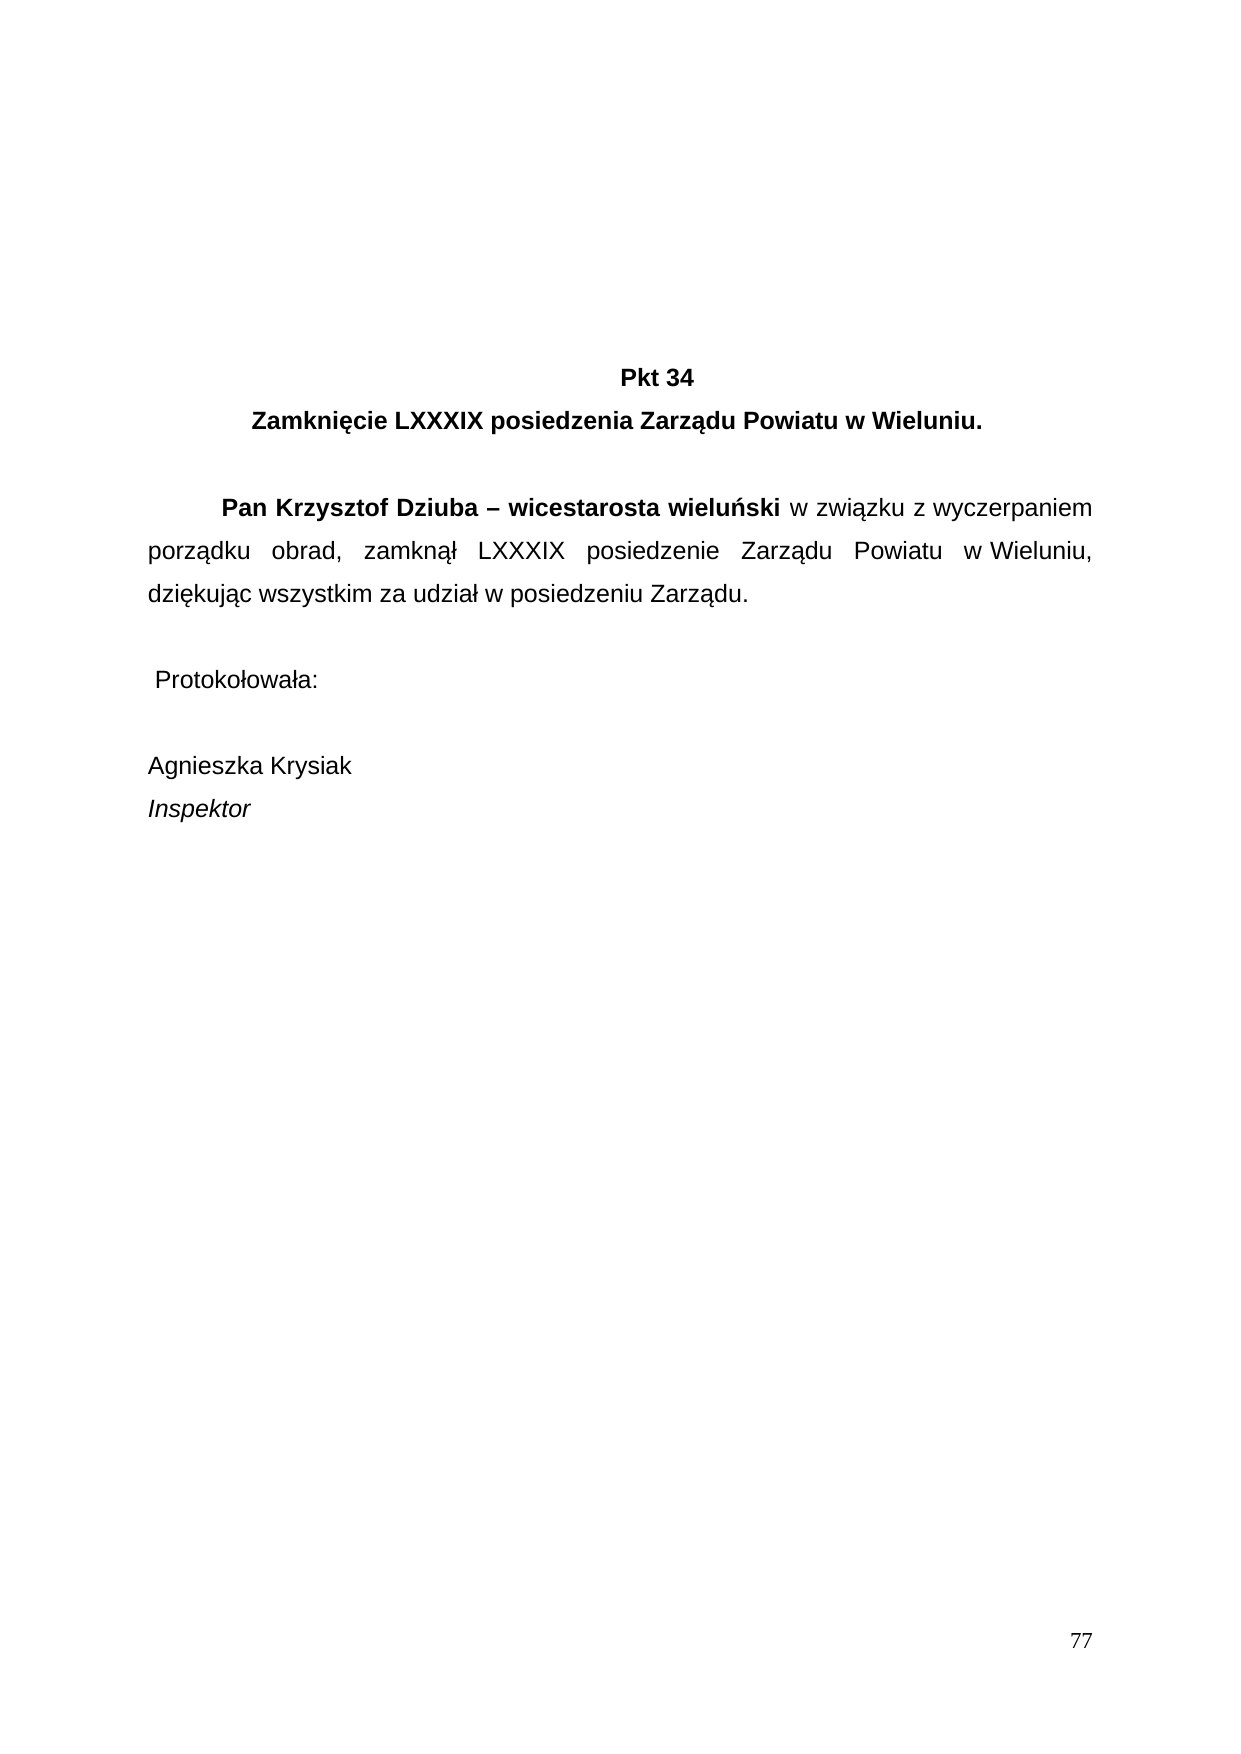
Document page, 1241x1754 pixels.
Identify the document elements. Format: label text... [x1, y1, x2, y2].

text Pan Krzysztof Dziuba – wicestarosta wieluński w związku z wyczerpaniem porządku obrad, zamknął LXXXIX posiedzenie Zarządu Powiatu w Wieluniu, dziękując wszystkim za udział w posiedzeniu Zarządu. [148, 493, 1093, 608]
text Inspektor [148, 794, 1093, 823]
text Zamknięcie LXXXIX posiedzenia Zarządu Powiatu w Wieluniu. [148, 406, 1093, 478]
text Pkt 34 [148, 363, 1093, 392]
text Agnieszka Krysiak [148, 751, 1093, 780]
text Protokołowała: [148, 665, 1093, 694]
